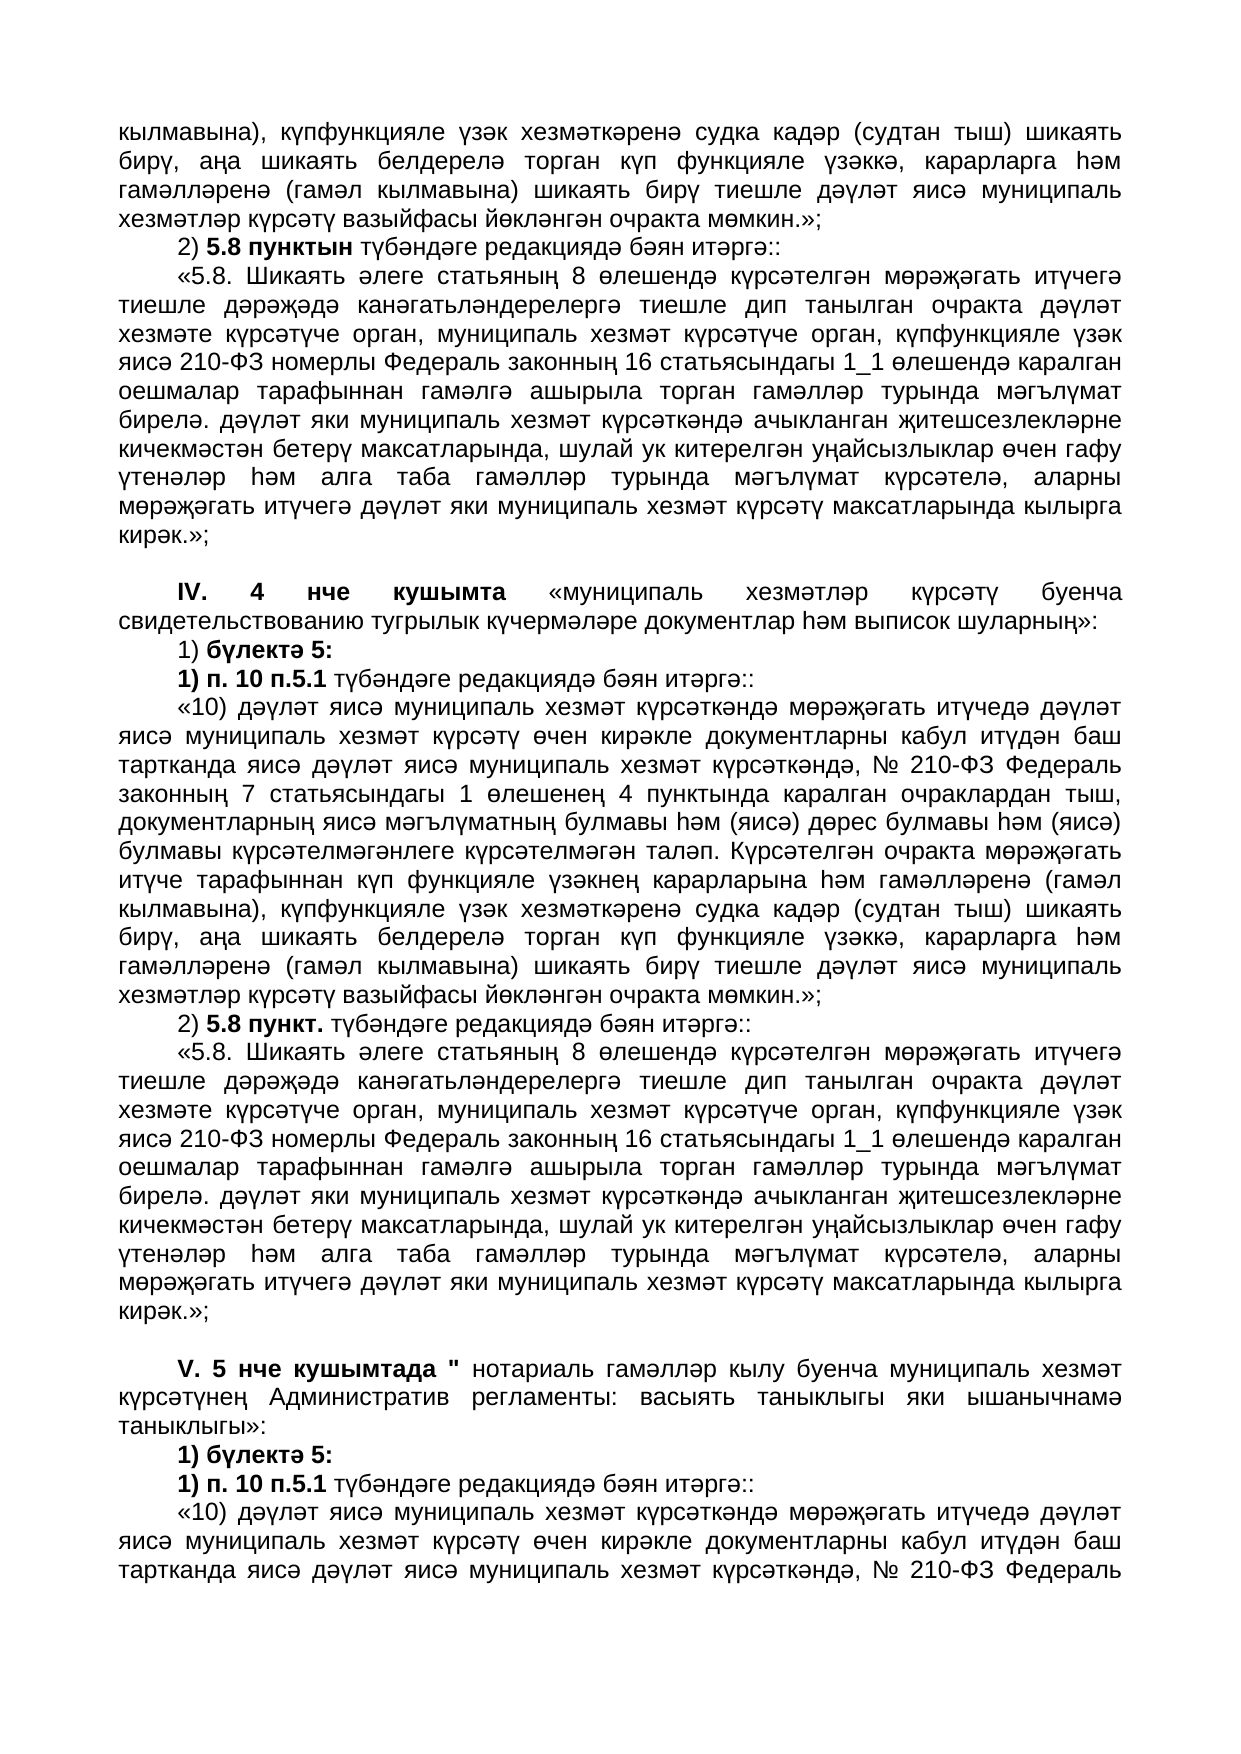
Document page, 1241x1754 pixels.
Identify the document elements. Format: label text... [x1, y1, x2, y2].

text 1) п. 10 п.5.1 түбәндәге редакциядә бәян итәргә:: [118, 664, 1123, 692]
text 1) бүлектә 5: [118, 1440, 1123, 1469]
text 1) п. 10 п.5.1 түбәндәге редакциядә бәян итәргә:: [118, 1469, 1123, 1497]
text 1) бүлектә 5: [118, 635, 1123, 664]
text IV. 4 нче кушымта «муниципаль хезмәтләр күрсәтү буенча свидетельствованию тугрылык күчермәләре документлар һәм выписок шуларның»: [118, 577, 1123, 635]
text V. 5 нче кушымтада " нотариаль гамәлләр кылу буенча муниципаль хезмәт күрсәтүнең Административ регламенты: васыять таныклыгы яки ышанычнамә таныклыгы»: [118, 1354, 1123, 1440]
text 2) 5.8 пункт. түбәндәге редакциядә бәян итәргә:: [118, 1009, 1123, 1037]
text 2) 5.8 пунктын түбәндәге редакциядә бәян итәргә:: [118, 232, 1123, 261]
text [118, 1497, 1123, 1584]
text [118, 117, 1123, 232]
